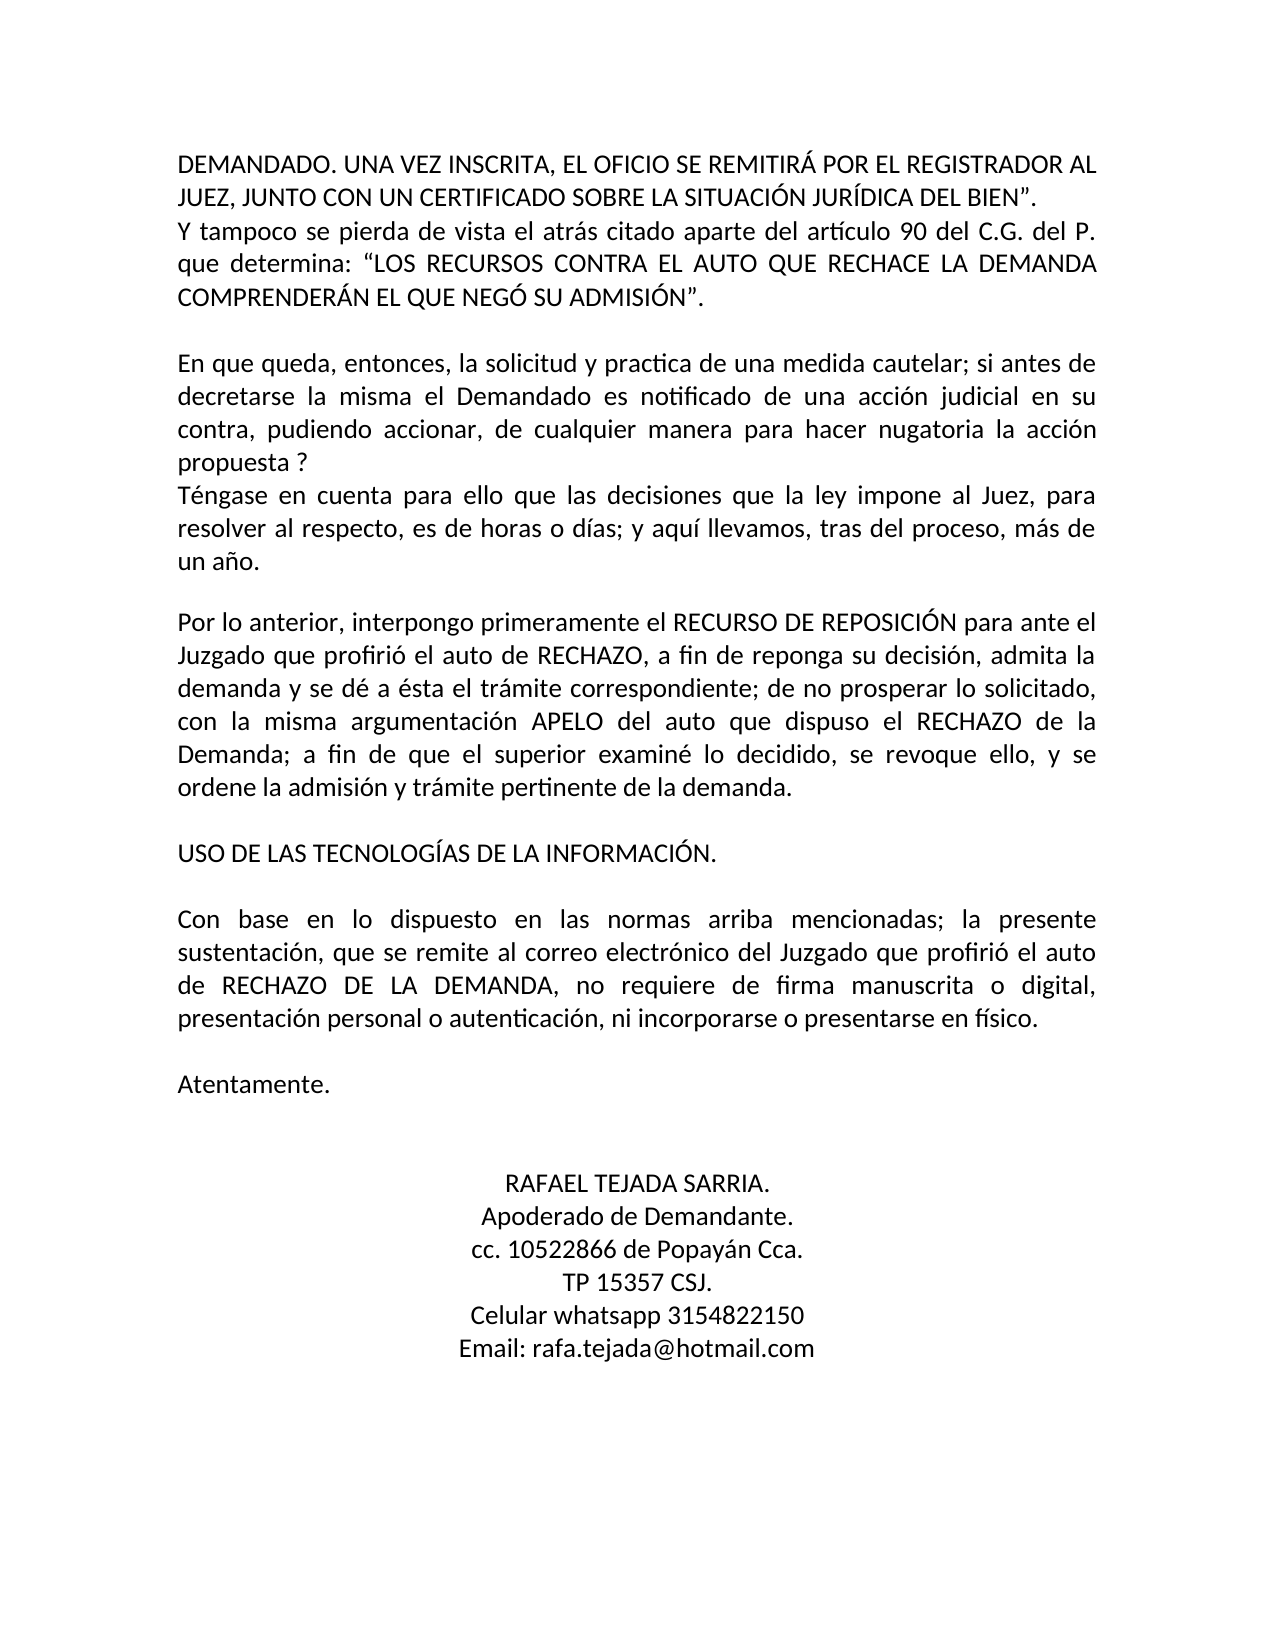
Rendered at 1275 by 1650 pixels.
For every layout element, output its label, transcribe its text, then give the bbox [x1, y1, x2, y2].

text USO DE LAS TECNOLOGÍAS DE LA INFORMACIÓN. [177, 836, 1098, 869]
text Email: rafa.tejada@hotmail.com [177, 1331, 1098, 1364]
text Con base en lo dispuesto en las normas arriba mencionadas; la presente sustentación, que se remite al correo electrónico del Juzgado que profirió el auto de RECHAZO DE LA DEMANDA, no requiere de firma manuscrita o digital, presentación personal o autenticación, ni incorporarse o presentarse en físico. [177, 902, 1098, 1034]
text Celular whatsapp 3154822150 [177, 1298, 1098, 1331]
text Por lo anterior, interpongo primeramente el RECURSO DE REPOSICIÓN para ante el Juzgado que profirió el auto de RECHAZO, a fin de reponga su decisión, admita la demanda y se dé a ésta el trámite correspondiente; de no prosperar lo solicitado, con la misma argumentación APELO del auto que dispuso el RECHAZO de la Demanda; a fin de que el superior examiné lo decidido, se revoque ello, y se ordene la admisión y trámite pertinente de la demanda. [177, 605, 1098, 803]
text TP 15357 CSJ. [177, 1265, 1098, 1298]
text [177, 148, 1098, 214]
text Téngase en cuenta para ello que las decisiones que la ley impone al Juez, para resolver al respecto, es de horas o días; y aquí llevamos, tras del proceso, más de un año. [177, 478, 1098, 577]
text En que queda, entonces, la solicitud y practica de una medida cautelar; si antes de decretarse la misma el Demandado es notificado de una acción judicial en su contra, pudiendo accionar, de cualquier manera para hacer nugatoria la acción propuesta ? [177, 346, 1098, 478]
text Y tampoco se pierda de vista el atrás citado aparte del artículo 90 del C.G. del P. que determina: “LOS RECURSOS CONTRA EL AUTO QUE RECHACE LA DEMANDA COMPRENDERÁN EL QUE NEGÓ SU ADMISIÓN”. [177, 214, 1098, 313]
text Apoderado de Demandante. [177, 1199, 1098, 1232]
text RAFAEL TEJADA SARRIA. [177, 1166, 1098, 1199]
text cc. 10522866 de Popayán Cca. [177, 1232, 1098, 1265]
text Atentamente. [177, 1067, 1098, 1100]
